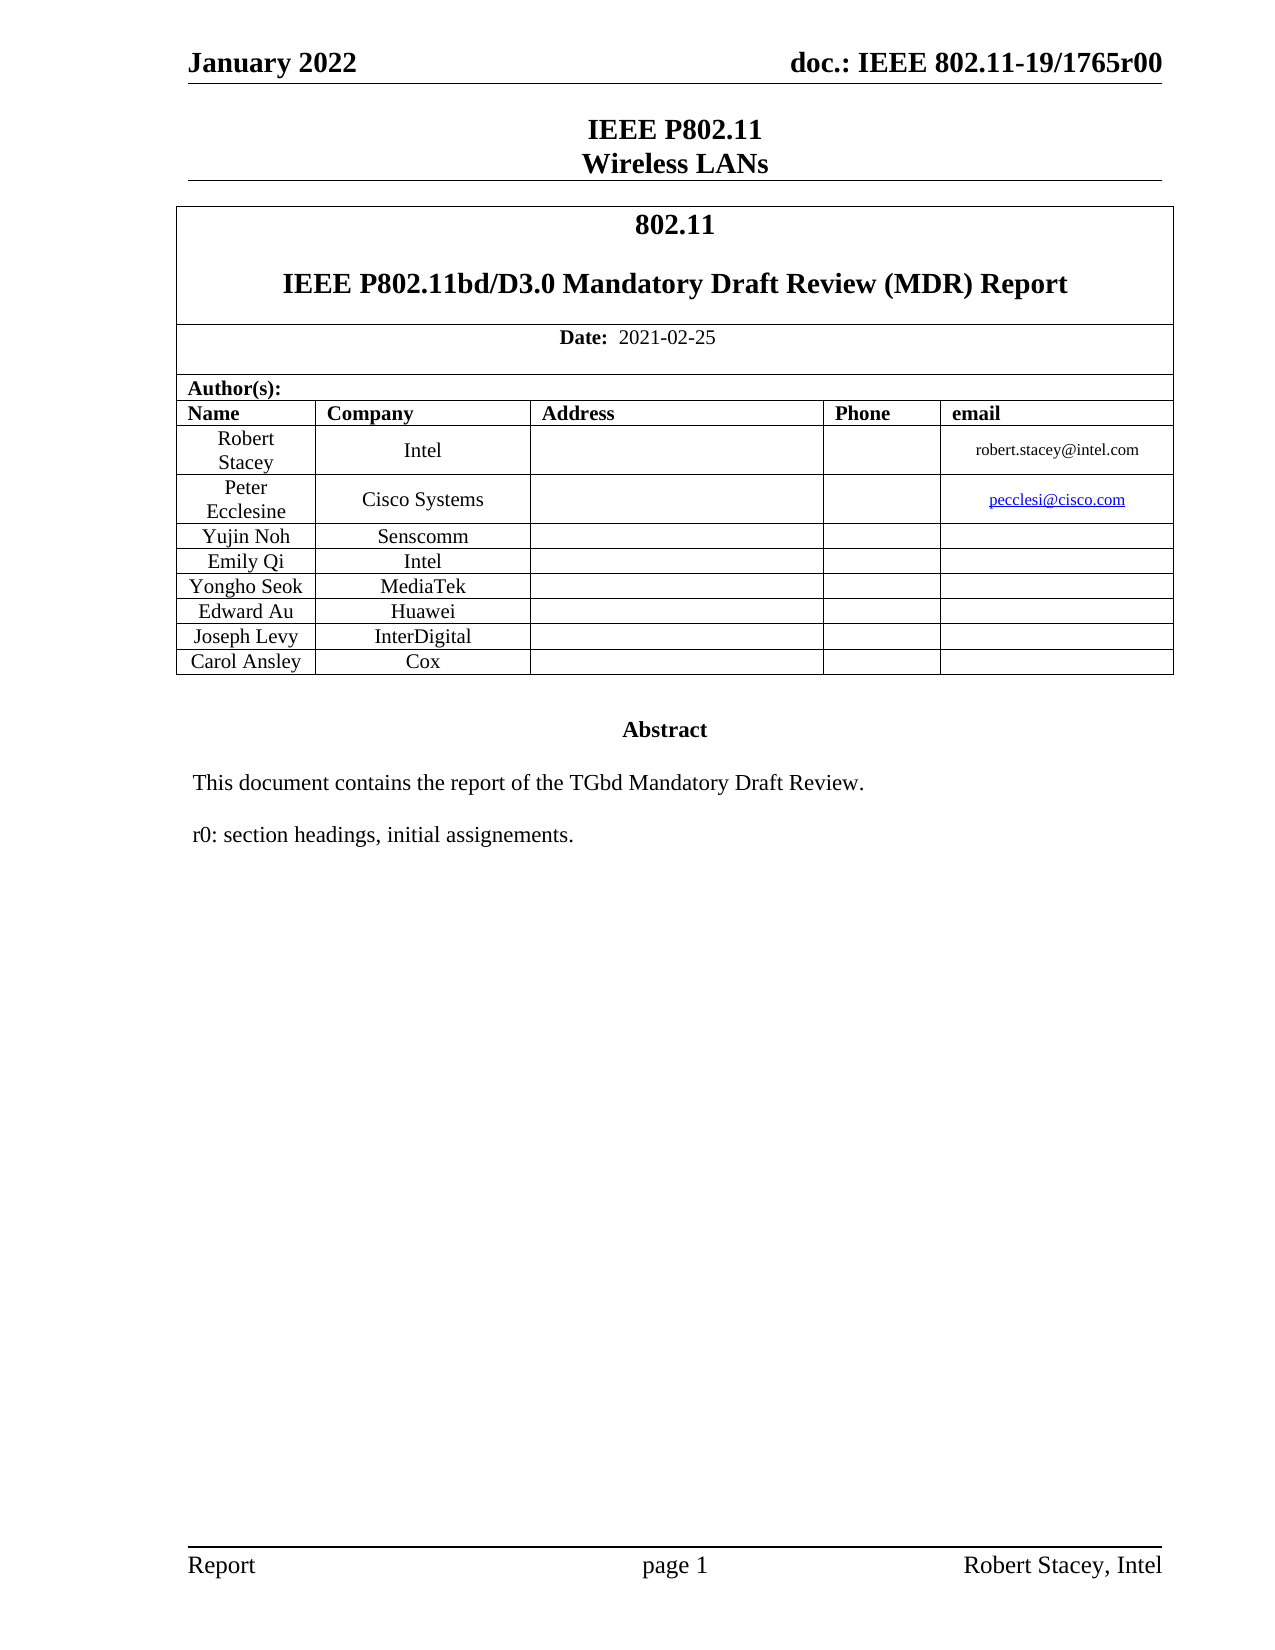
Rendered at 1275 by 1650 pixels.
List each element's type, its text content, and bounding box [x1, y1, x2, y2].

table_cell [824, 599, 940, 623]
table_cell Phone [824, 401, 940, 424]
table_cell InterDigital [316, 624, 530, 648]
table_cell Yongho Seok [177, 574, 315, 598]
table_cell [824, 524, 940, 548]
table_cell [824, 650, 940, 673]
table_cell Intel [316, 549, 530, 573]
table_cell email [941, 401, 1173, 424]
table_cell [824, 475, 940, 523]
table_cell [941, 524, 1173, 548]
table_cell [531, 599, 823, 623]
table_cell [531, 475, 823, 523]
table_cell [531, 426, 823, 474]
table_cell [824, 624, 940, 648]
table_cell Edward Au [177, 599, 315, 623]
table_cell Author(s): [177, 375, 1173, 399]
table_cell [531, 549, 823, 573]
table_cell Emily Qi [177, 549, 315, 573]
table_cell Date: 2021-02-25 [177, 325, 1173, 374]
table_cell Yujin Noh [177, 524, 315, 548]
table_cell [941, 650, 1173, 673]
text IEEE P802.11 Wireless LANs [187, 112, 1162, 181]
table_cell Cisco Systems [316, 475, 530, 523]
table_cell [824, 426, 940, 474]
table_cell Senscomm [316, 524, 530, 548]
table_cell Joseph Levy [177, 624, 315, 648]
table_cell [531, 650, 823, 673]
table_cell [531, 624, 823, 648]
table_cell Intel [316, 426, 530, 474]
table_cell [941, 549, 1173, 573]
table_cell MediaTek [316, 574, 530, 598]
table_cell Huawei [316, 599, 530, 623]
table_cell [941, 574, 1173, 598]
table_cell Name [177, 401, 315, 424]
table_cell [531, 574, 823, 598]
table_cell robert.stacey@intel.com [941, 426, 1173, 474]
table_cell [941, 599, 1173, 623]
table_cell [824, 574, 940, 598]
table_cell Company [316, 401, 530, 424]
table_cell [941, 624, 1173, 648]
table_cell Carol Ansley [177, 650, 315, 673]
table_cell Cox [316, 650, 530, 673]
table_cell pecclesi@cisco.com [941, 475, 1173, 523]
table_header 802.11 IEEE P802.11bd/D3.0 Mandatory Draft Review (MDR) Report [177, 207, 1173, 324]
table_cell [824, 549, 940, 573]
table_cell Address [531, 401, 823, 424]
table_cell Robert Stacey [177, 426, 315, 474]
table_cell [531, 524, 823, 548]
table_cell Peter Ecclesine [177, 475, 315, 523]
